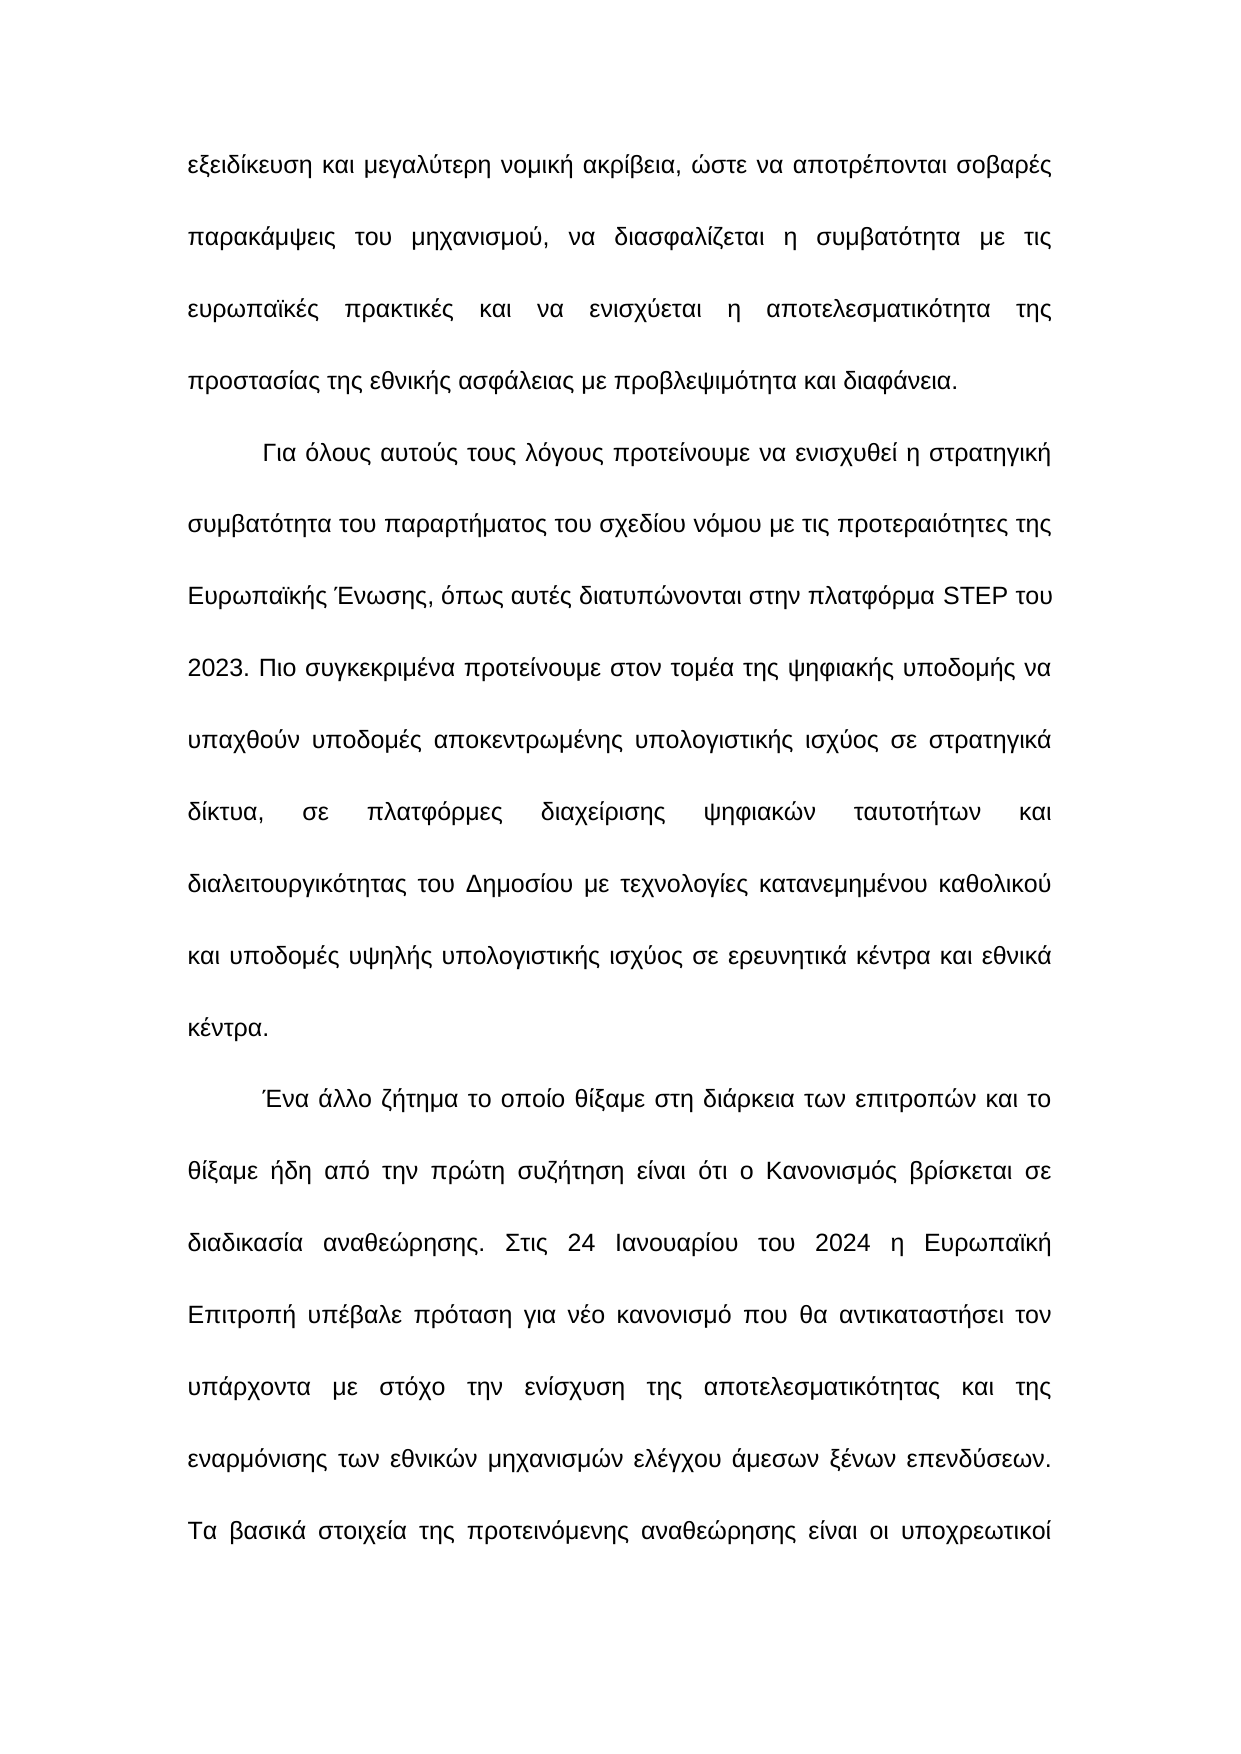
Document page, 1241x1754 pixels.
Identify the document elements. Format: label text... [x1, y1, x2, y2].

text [187, 150, 1053, 394]
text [187, 1084, 1053, 1544]
text Για όλους αυτούς τους λόγους προτείνουμε να ενισχυθεί η στρατηγική συμβατότητα του παραρτήματος του σχεδίου νόμου με τις προτεραιότητες της Ευρωπαϊκής Ένωσης, όπως αυτές διατυπώνονται στην πλατφόρμα STEP του 2023. Πιο συγκεκριμένα προτείνουμε στον τομέα της ψηφιακής υποδομής να υπαχθούν υποδομές αποκεντρωμένης υπολογιστικής ισχύος σε στρατηγικά δίκτυα, σε πλατφόρμες διαχείρισης ψηφιακών ταυτοτήτων και διαλειτουργικότητας του Δημοσίου με τεχνολογίες κατανεμημένου καθολικού και υποδομές υψηλής υπολογιστικής ισχύος σε ερευνητικά κέντρα και εθνικά κέντρα. [187, 437, 1053, 1041]
